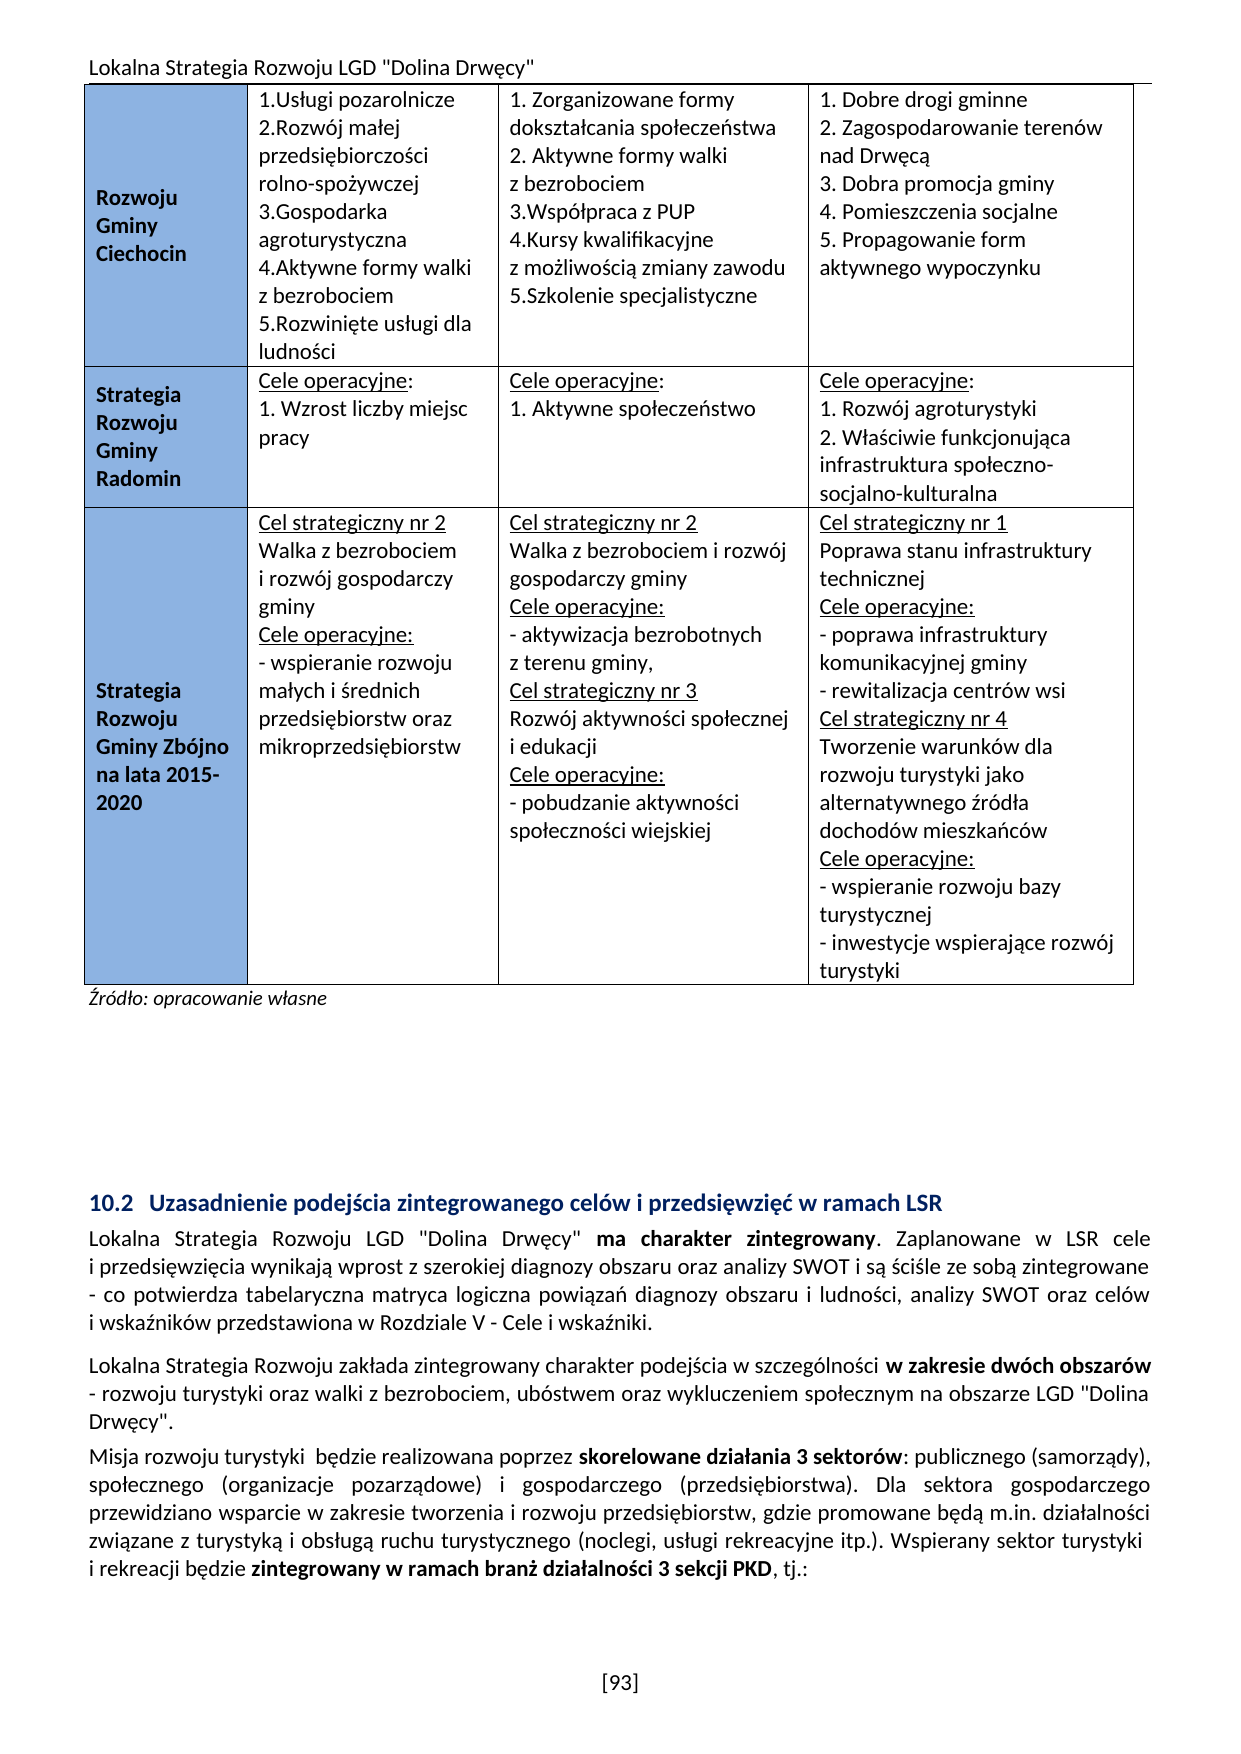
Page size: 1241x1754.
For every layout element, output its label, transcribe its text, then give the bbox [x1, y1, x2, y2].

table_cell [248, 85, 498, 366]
text Lokalna Strategia Rozwoju zakłada zintegrowany charakter podejścia w szczególności w zakresie dwóch obszarów - rozwoju turystyki oraz walki z bezrobociem, ubóstwem oraz wykluczeniem społecznym na obszarze LGD "Dolina Drwęcy". [89, 1351, 1152, 1436]
text Źródło: opracowanie własne [89, 985, 1152, 1011]
text Misja rozwoju turystyki będzie realizowana poprzez skorelowane działania 3 sektorów: publicznego (samorządy), społecznego (organizacje pozarządowe) i gospodarczego (przedsiębiorstwa). Dla sektora gospodarczego przewidziano wsparcie w zakresie tworzenia i rozwoju przedsiębiorstw, gdzie promowane będą m.in. działalności związane z turystyką i obsługą ruchu turystycznego (noclegi, usługi rekreacyjne itp.). Wspierany sektor turystyki i rekreacji będzie zintegrowany w ramach branż działalności 3 sekcji PKD, tj.: [89, 1442, 1152, 1582]
subtitle Uzasadnienie podejścia zintegrowanego celów i przedsięwzięć w ramach LSR [89, 1188, 1152, 1218]
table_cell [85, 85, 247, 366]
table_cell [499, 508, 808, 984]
text Lokalna Strategia Rozwoju LGD "Dolina Drwęcy" ma charakter zintegrowany. Zaplanowane w LSR cele i przedsięwzięcia wynikają wprost z szerokiej diagnozy obszaru oraz analizy SWOT i są ściśle ze sobą zintegrowane - co potwierdza tabelaryczna matryca logiczna powiązań diagnozy obszaru i ludności, analizy SWOT oraz celów i wskaźników przedstawiona w Rozdziale V - Cele i wskaźniki. [89, 1224, 1152, 1336]
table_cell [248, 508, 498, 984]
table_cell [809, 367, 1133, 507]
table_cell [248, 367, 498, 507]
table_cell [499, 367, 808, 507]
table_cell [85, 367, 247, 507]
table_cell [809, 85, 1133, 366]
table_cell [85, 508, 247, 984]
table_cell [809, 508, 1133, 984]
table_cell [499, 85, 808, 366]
